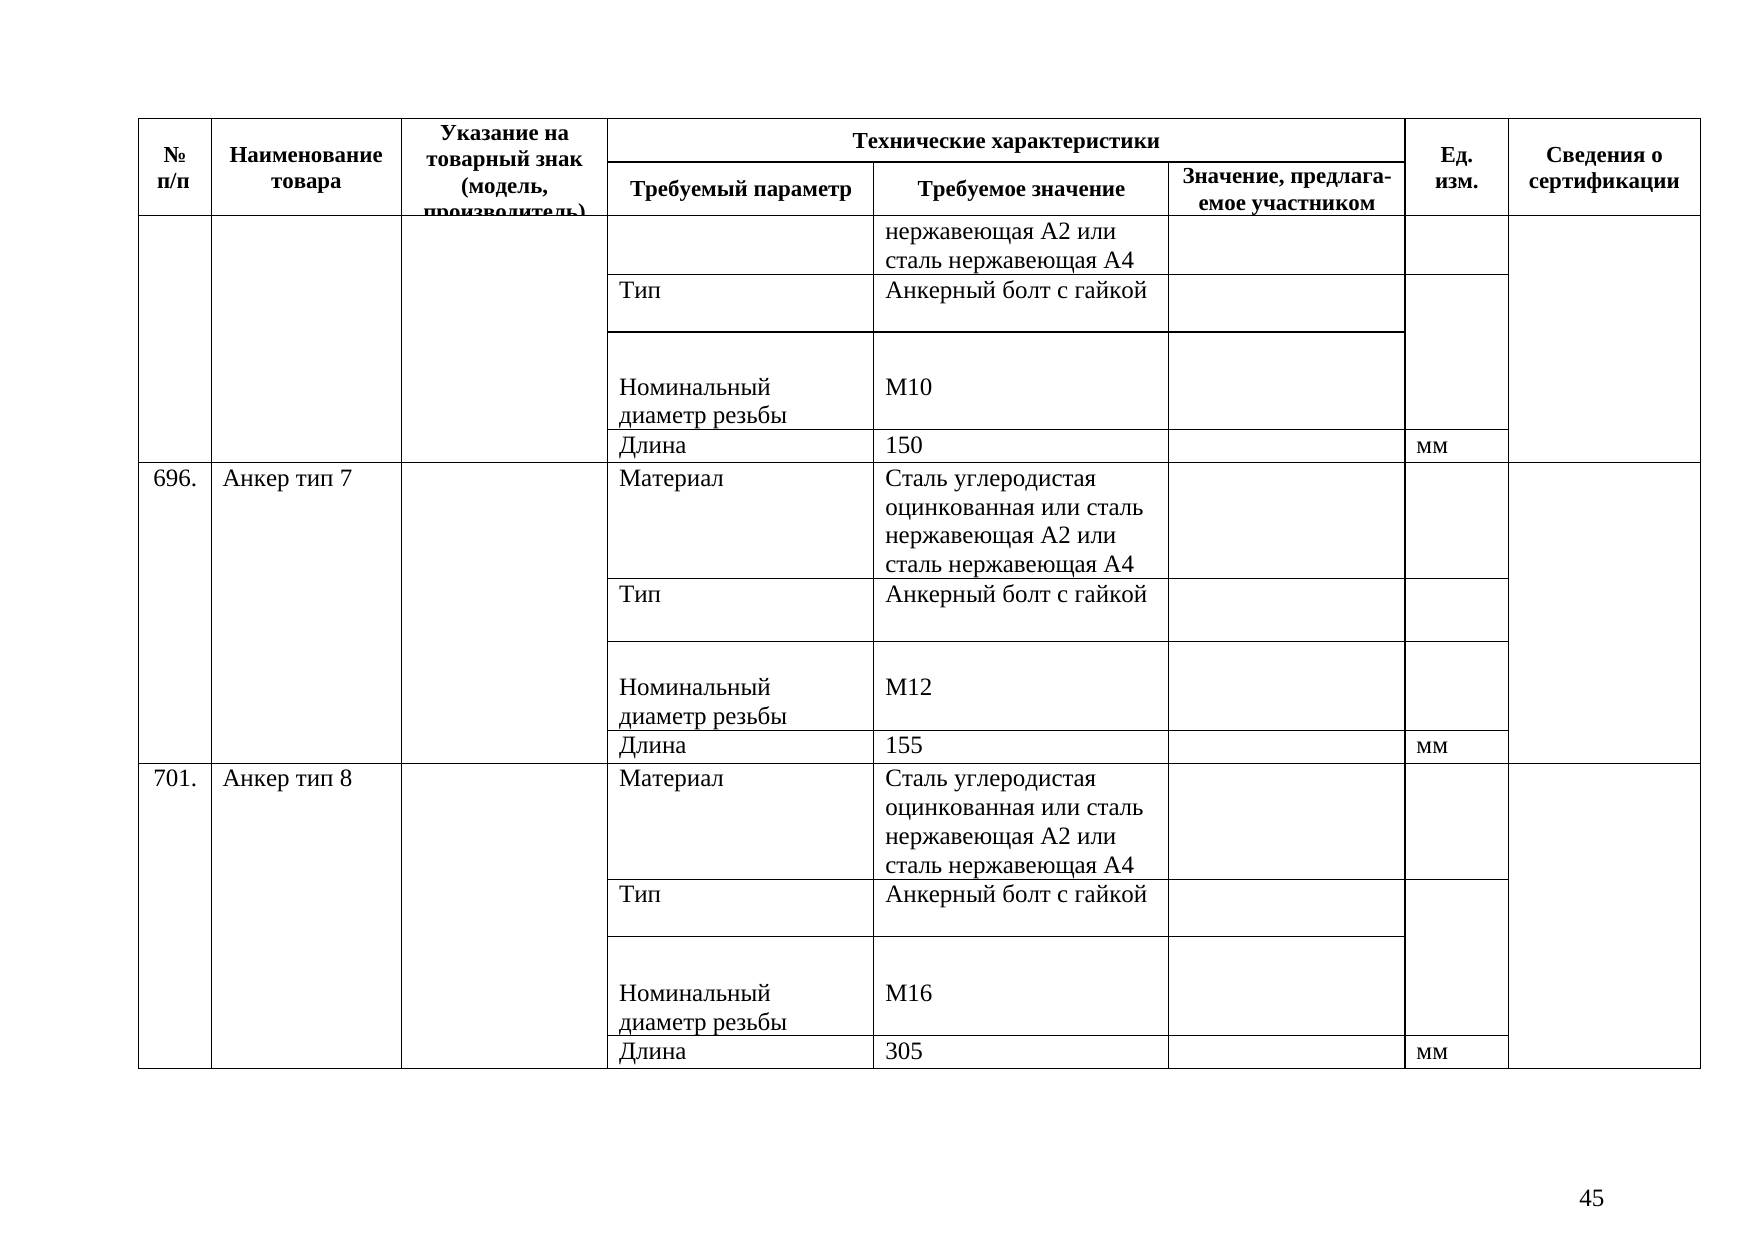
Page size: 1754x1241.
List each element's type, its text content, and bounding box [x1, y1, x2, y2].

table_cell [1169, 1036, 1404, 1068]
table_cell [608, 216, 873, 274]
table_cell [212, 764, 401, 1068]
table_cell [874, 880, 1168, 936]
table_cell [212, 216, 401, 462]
table_header № п/п [139, 119, 211, 215]
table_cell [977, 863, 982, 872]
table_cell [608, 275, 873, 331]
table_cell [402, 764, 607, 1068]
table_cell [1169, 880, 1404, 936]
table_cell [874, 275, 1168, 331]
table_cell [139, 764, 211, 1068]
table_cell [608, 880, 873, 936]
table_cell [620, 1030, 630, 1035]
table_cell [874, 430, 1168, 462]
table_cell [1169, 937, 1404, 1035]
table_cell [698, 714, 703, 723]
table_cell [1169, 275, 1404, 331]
table_cell Требуемое значение [874, 163, 1168, 215]
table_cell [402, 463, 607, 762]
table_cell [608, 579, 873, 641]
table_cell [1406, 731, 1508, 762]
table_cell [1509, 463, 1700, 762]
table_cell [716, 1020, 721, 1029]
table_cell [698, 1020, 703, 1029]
table_header Ед. изм. [1406, 119, 1508, 215]
table_header Технические характеристики [608, 119, 1404, 161]
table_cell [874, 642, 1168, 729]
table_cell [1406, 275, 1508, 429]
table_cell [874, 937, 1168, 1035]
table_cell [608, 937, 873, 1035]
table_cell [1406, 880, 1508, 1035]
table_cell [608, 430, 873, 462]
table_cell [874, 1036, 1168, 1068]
table_header Наименование товара [212, 119, 401, 215]
table_cell Значение, предлага-емое участником [1169, 163, 1404, 215]
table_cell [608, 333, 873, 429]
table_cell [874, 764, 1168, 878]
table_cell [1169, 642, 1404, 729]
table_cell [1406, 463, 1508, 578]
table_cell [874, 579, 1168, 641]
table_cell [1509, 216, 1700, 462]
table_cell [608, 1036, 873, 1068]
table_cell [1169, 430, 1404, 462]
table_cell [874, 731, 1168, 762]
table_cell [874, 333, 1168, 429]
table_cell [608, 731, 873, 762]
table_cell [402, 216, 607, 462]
table_header Сведения о сертификации [1509, 119, 1700, 215]
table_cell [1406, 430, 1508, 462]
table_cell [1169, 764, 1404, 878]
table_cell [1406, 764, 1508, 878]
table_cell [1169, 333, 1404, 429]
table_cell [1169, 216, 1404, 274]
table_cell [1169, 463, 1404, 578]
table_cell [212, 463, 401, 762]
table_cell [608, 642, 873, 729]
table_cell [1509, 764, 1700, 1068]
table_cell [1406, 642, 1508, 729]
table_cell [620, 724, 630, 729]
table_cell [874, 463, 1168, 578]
table_header Указание на товарный знак (модель, производитель) [402, 119, 607, 215]
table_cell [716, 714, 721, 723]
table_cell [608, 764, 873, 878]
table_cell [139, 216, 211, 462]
table_cell Требуемый параметр [608, 163, 873, 215]
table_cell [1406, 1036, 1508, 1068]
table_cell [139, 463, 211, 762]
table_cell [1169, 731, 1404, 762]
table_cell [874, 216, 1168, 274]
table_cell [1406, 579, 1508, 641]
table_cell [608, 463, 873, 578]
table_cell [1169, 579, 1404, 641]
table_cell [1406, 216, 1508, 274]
